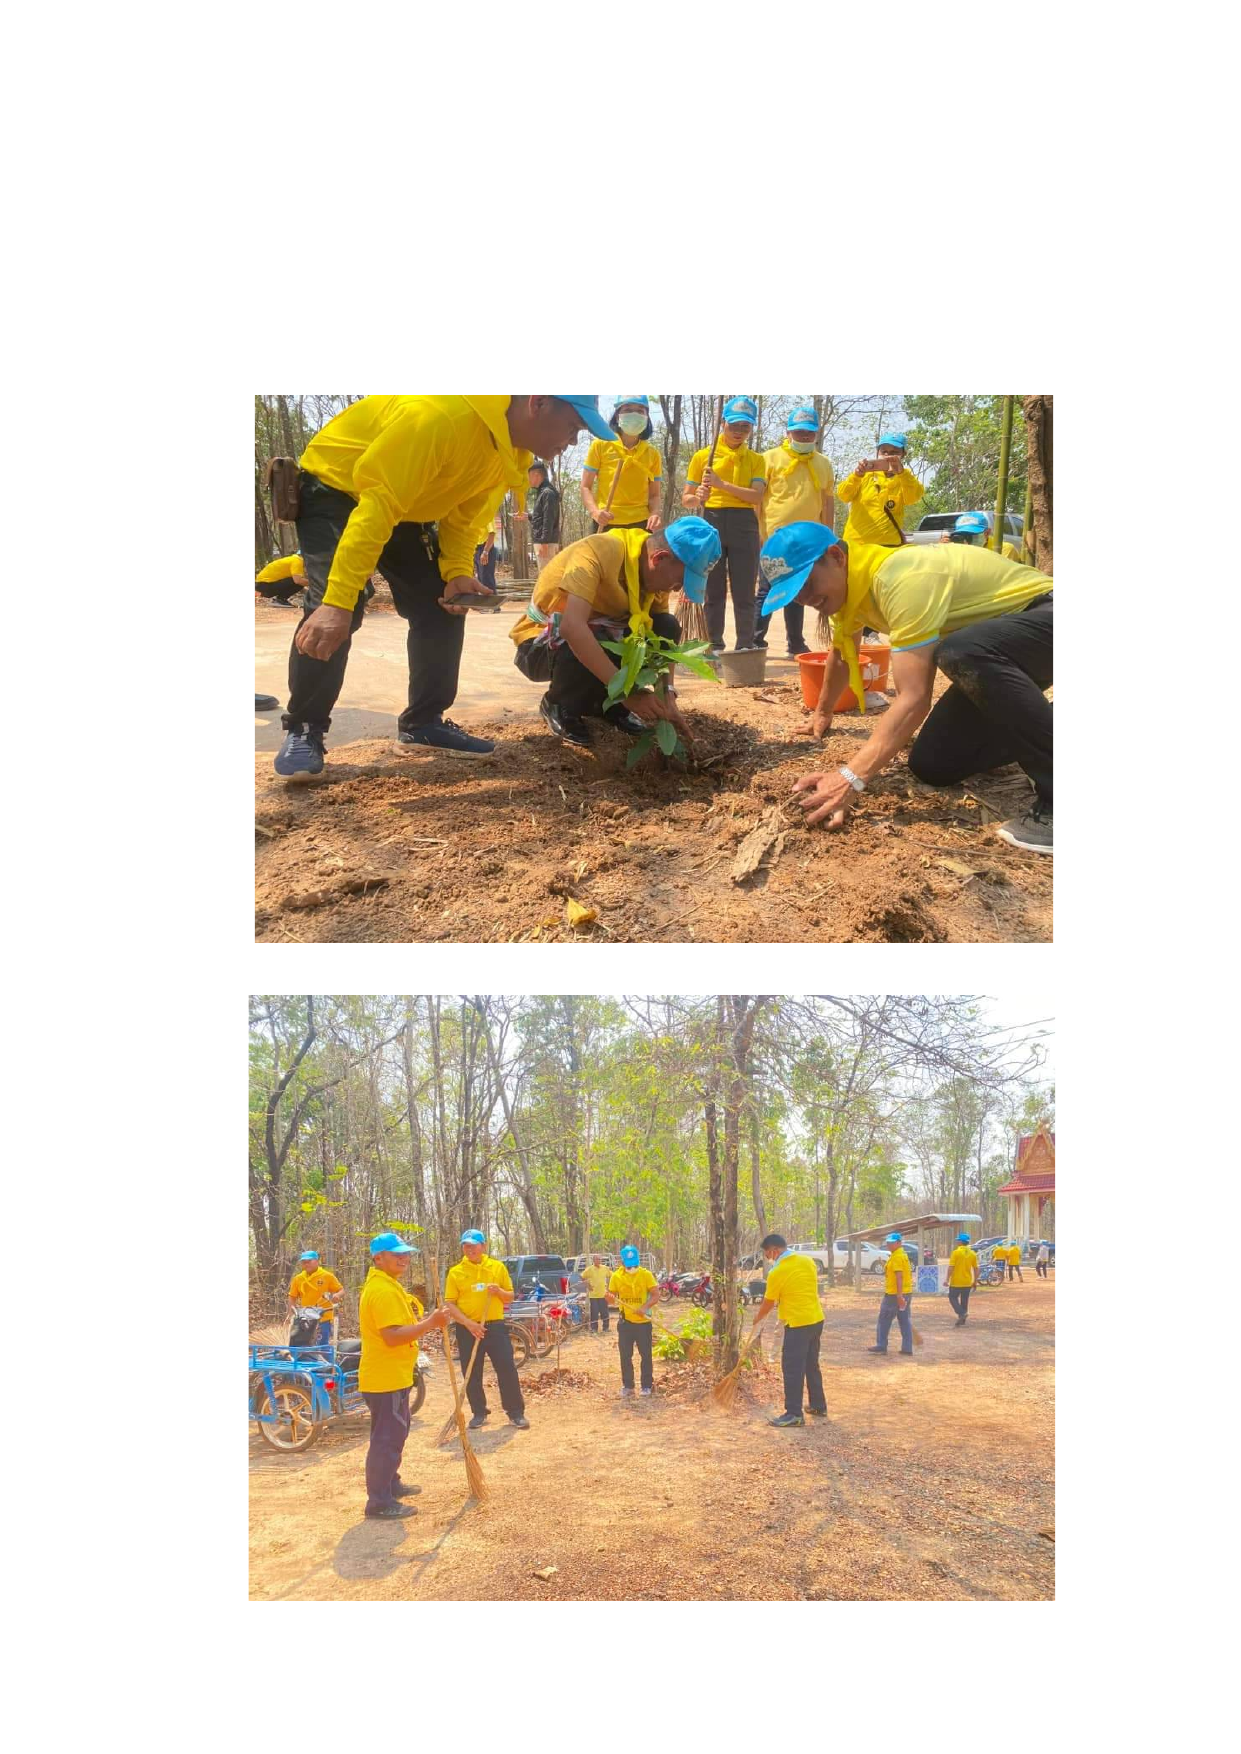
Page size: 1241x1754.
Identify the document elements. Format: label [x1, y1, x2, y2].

picture [254, 395, 1054, 943]
picture [248, 995, 1056, 1601]
